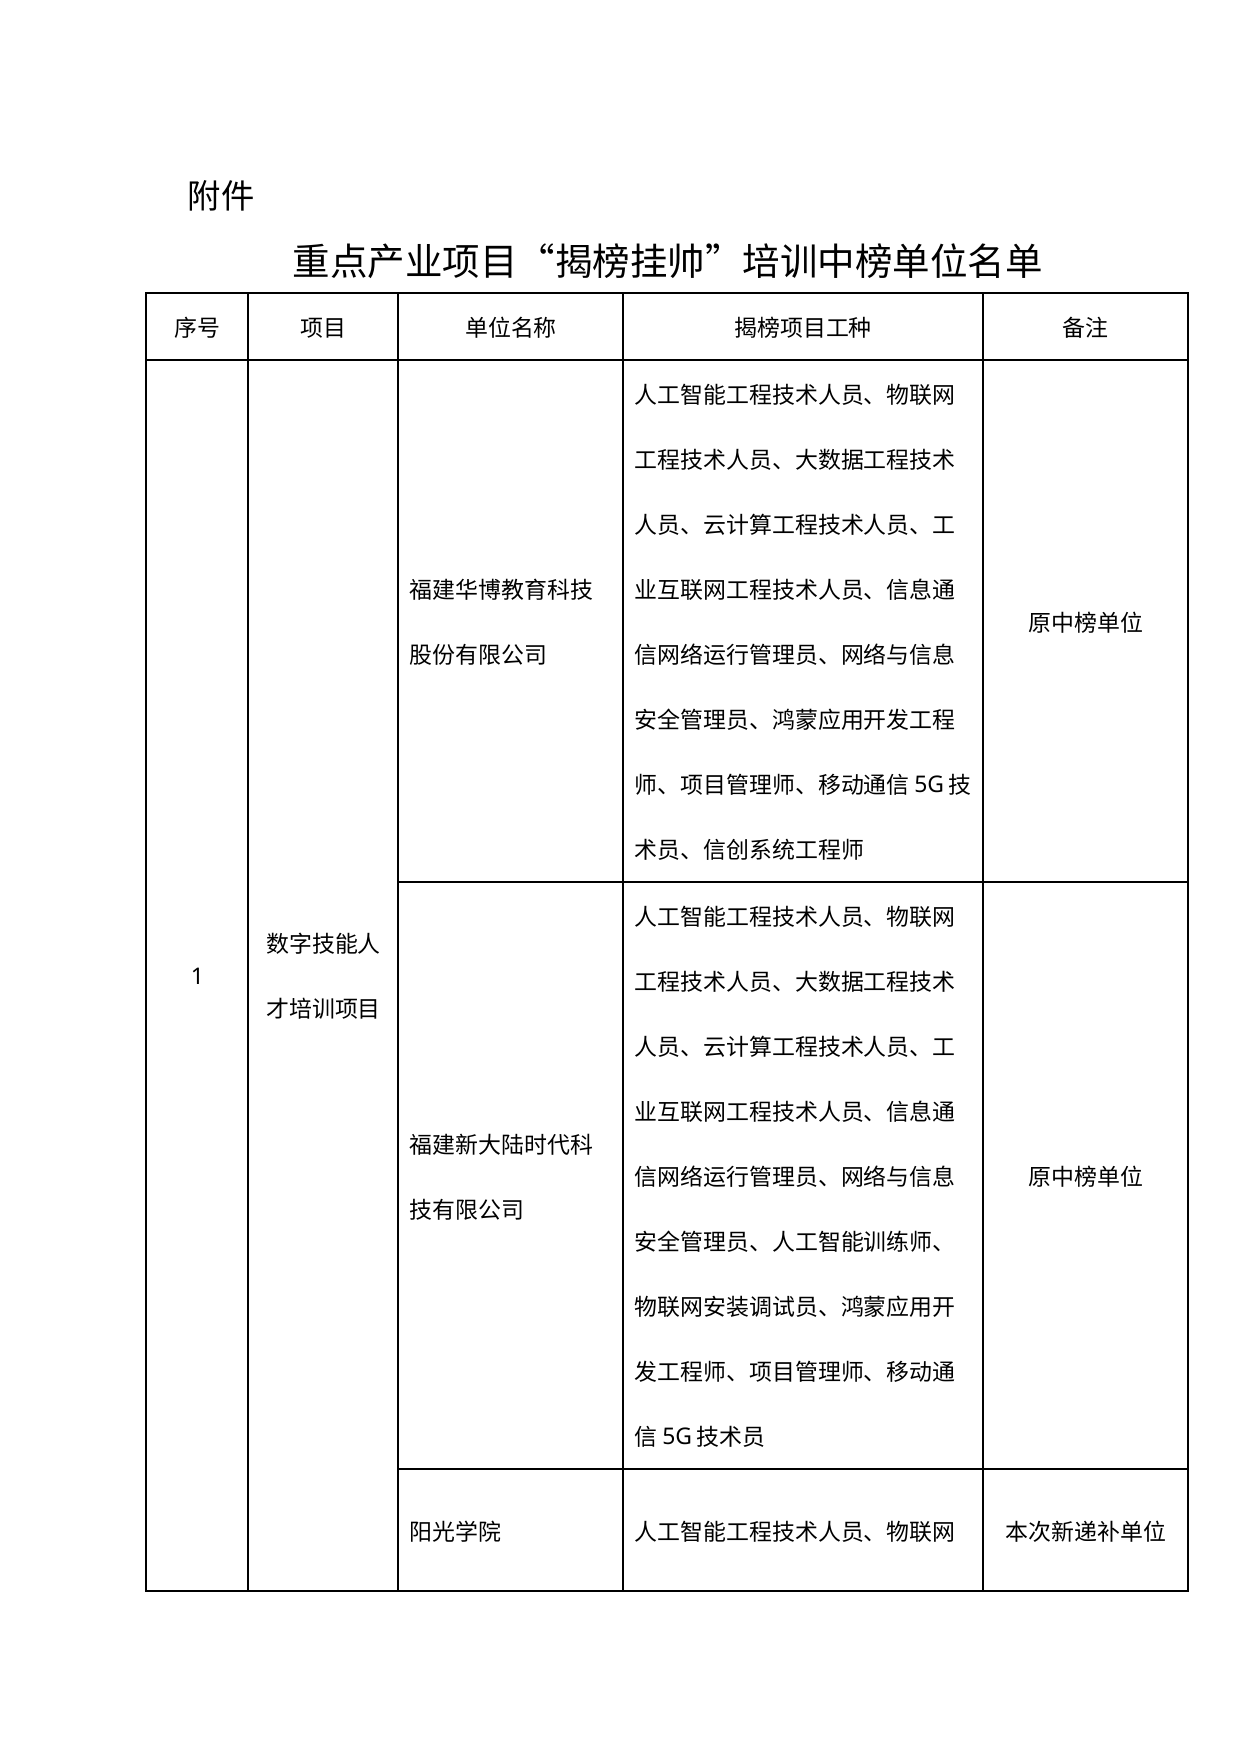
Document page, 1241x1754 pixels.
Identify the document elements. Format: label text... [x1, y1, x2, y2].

table_cell 福建华博教育科技股份有限公司 [399, 361, 622, 881]
table_header 重点产业项目“揭榜挂帅”培训中榜单位名单 [146, 227, 1188, 292]
text 附件 [187, 162, 1053, 227]
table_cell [624, 1470, 982, 1590]
table_cell 人工智能工程技术人员、物联网工程技术人员、大数据工程技术人员、云计算工程技术人员、工业互联网工程技术人员、信息通信网络运行管理员、网络与信息安全管理员、人工智能训练师、物联网安装调试员、鸿蒙应用开发工程师、项目管理师、移动通信5G技术员 [624, 883, 982, 1468]
table_cell 福建新大陆时代科技有限公司 [399, 883, 622, 1468]
table_cell 原中榜单位 [984, 361, 1187, 881]
table_cell 项目 [249, 294, 397, 359]
table_cell 揭榜项目工种 [624, 294, 982, 359]
table_cell 序号 [147, 294, 247, 359]
table_cell 单位名称 [399, 294, 622, 359]
table_cell 1 [147, 361, 247, 1590]
table_cell 数字技能人才培训项目 [249, 361, 397, 1590]
table_cell 备注 [984, 294, 1187, 359]
table_cell 原中榜单位 [984, 883, 1187, 1468]
table_cell 阳光学院 [399, 1470, 622, 1590]
table_cell 人工智能工程技术人员、物联网工程技术人员、大数据工程技术人员、云计算工程技术人员、工业互联网工程技术人员、信息通信网络运行管理员、网络与信息安全管理员、鸿蒙应用开发工程师、项目管理师、移动通信5G技术员、信创系统工程师 [624, 361, 982, 881]
table_cell 本次新递补单位 [984, 1470, 1187, 1590]
